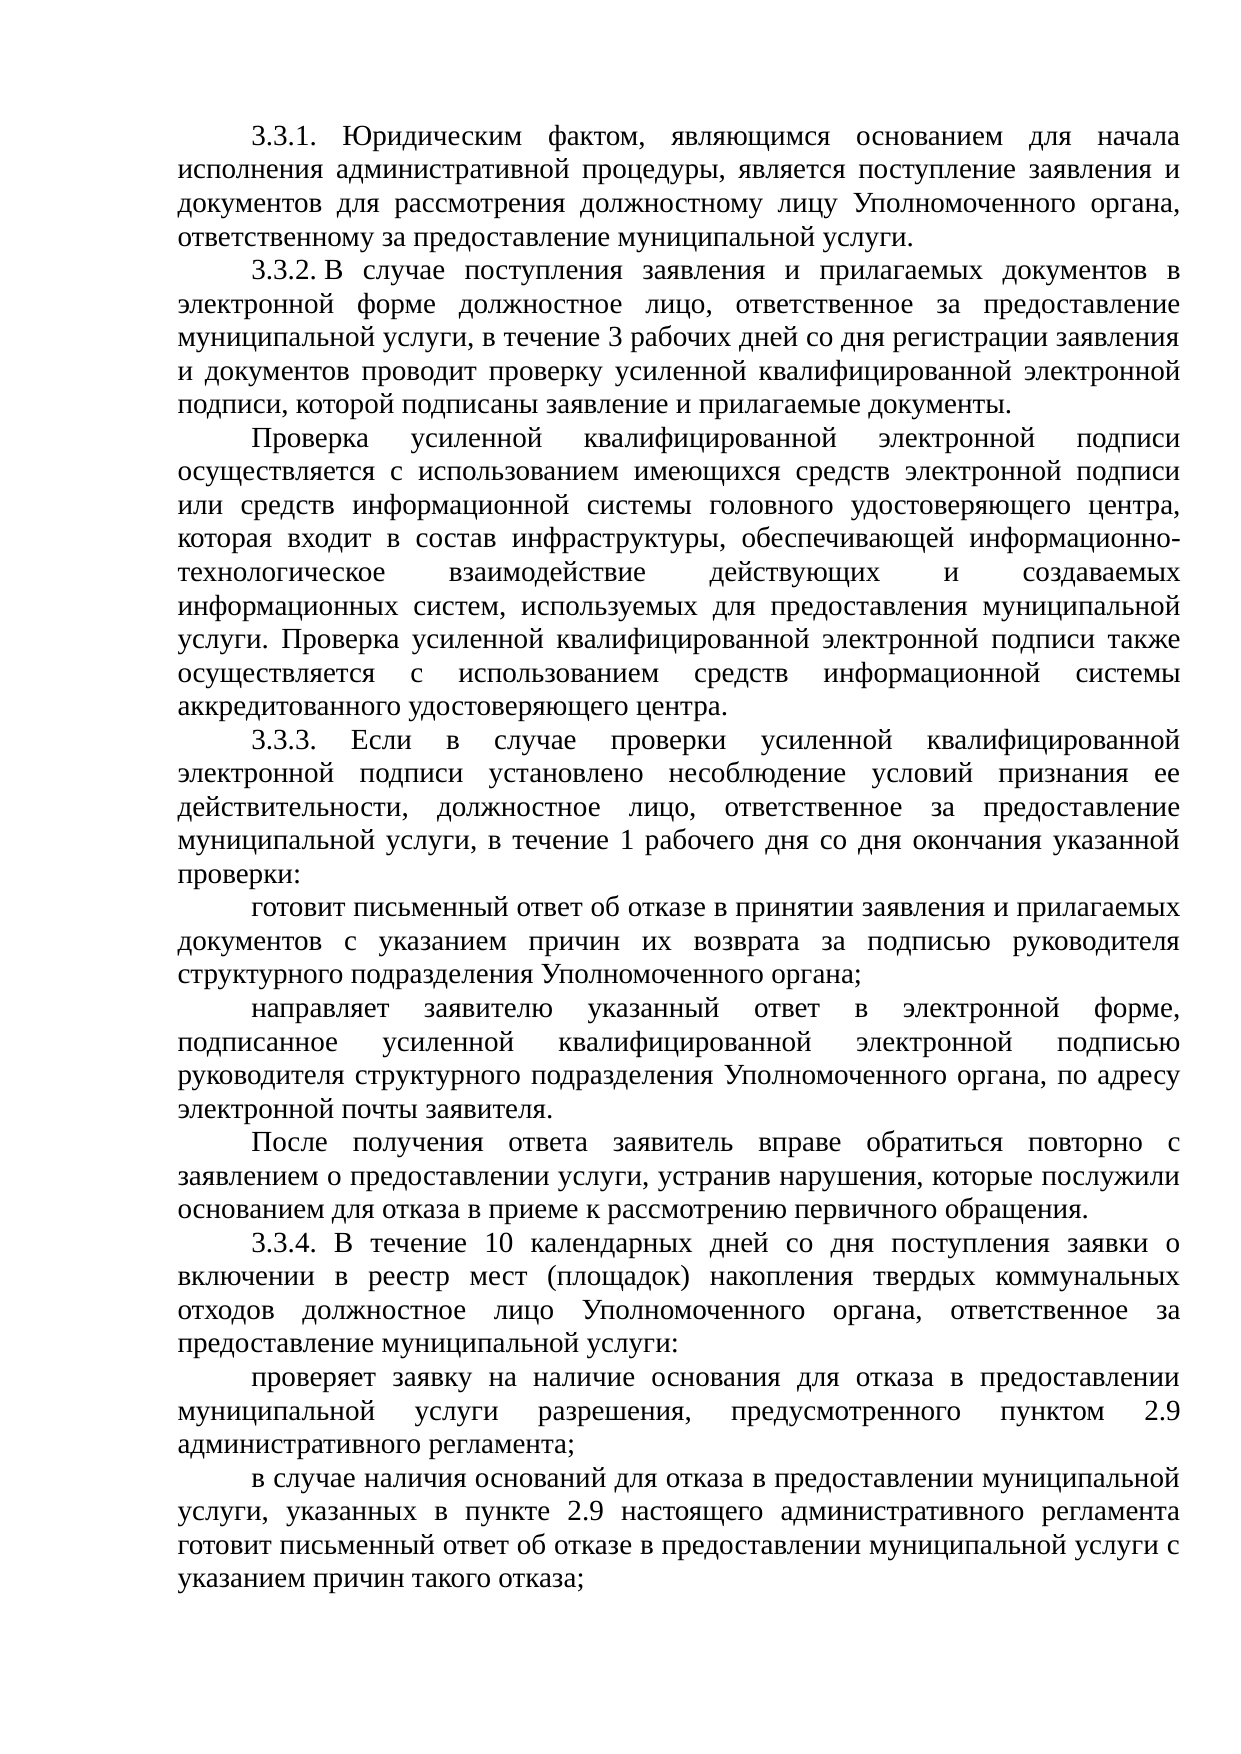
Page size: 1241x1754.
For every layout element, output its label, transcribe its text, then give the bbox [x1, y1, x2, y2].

text 3.3.4. В течение 10 календарных дней со дня поступления заявки о включении в реестр мест (площадок) накопления твердых коммунальных отходов должностное лицо Уполномоченного органа, ответственное за предоставление муниципальной услуги: [177, 1225, 1181, 1359]
text в случае наличия оснований для отказа в предоставлении муниципальной услуги, указанных в пункте 2.9 настоящего административного регламента готовит письменный ответ об отказе в предоставлении муниципальной услуги с указанием причин такого отказа; [177, 1460, 1181, 1594]
text 3.3.3. Если в случае проверки усиленной квалифицированной электронной подписи установлено несоблюдение условий признания ее действительности, должностное лицо, ответственное за предоставление муниципальной услуги, в течение 1 рабочего дня со дня окончания указанной проверки: [177, 722, 1181, 889]
text Проверка усиленной квалифицированной электронной подписи осуществляется с использованием имеющихся средств электронной подписи или средств информационной системы головного удостоверяющего центра, которая входит в состав инфраструктуры, обеспечивающей информационно-технологическое взаимодействие действующих и создаваемых информационных систем, используемых для предоставления муниципальной услуги. Проверка усиленной квалифицированной электронной подписи также осуществляется с использованием средств информационной системы аккредитованного удостоверяющего центра. [177, 420, 1181, 722]
text 3.3.2. В случае поступления заявления и прилагаемых документов в электронной форме должностное лицо, ответственное за предоставление муниципальной услуги, в течение 3 рабочих дней со дня регистрации заявления и документов проводит проверку усиленной квалифицированной электронной подписи, которой подписаны заявление и прилагаемые документы. [177, 252, 1181, 420]
text готовит письменный ответ об отказе в принятии заявления и прилагаемых документов с указанием причин их возврата за подписью руководителя структурного подразделения Уполномоченного органа; [177, 889, 1181, 990]
text После получения ответа заявитель вправе обратиться повторно с заявлением о предоставлении услуги, устранив нарушения, которые послужили основанием для отказа в приеме к рассмотрению первичного обращения. [177, 1124, 1181, 1225]
text проверяет заявку на наличие основания для отказа в предоставлении муниципальной услуги разрешения, предусмотренного пунктом 2.9 административного регламента; [177, 1359, 1181, 1460]
text 3.3.1. Юридическим фактом, являющимся основанием для начала исполнения административной процедуры, является поступление заявления и документов для рассмотрения должностному лицу Уполномоченного органа, ответственному за предоставление муниципальной услуги. [177, 118, 1181, 252]
text направляет заявителю указанный ответ в электронной форме, подписанное усиленной квалифицированной электронной подписью руководителя структурного подразделения Уполномоченного органа, по адресу электронной почты заявителя. [177, 990, 1181, 1124]
